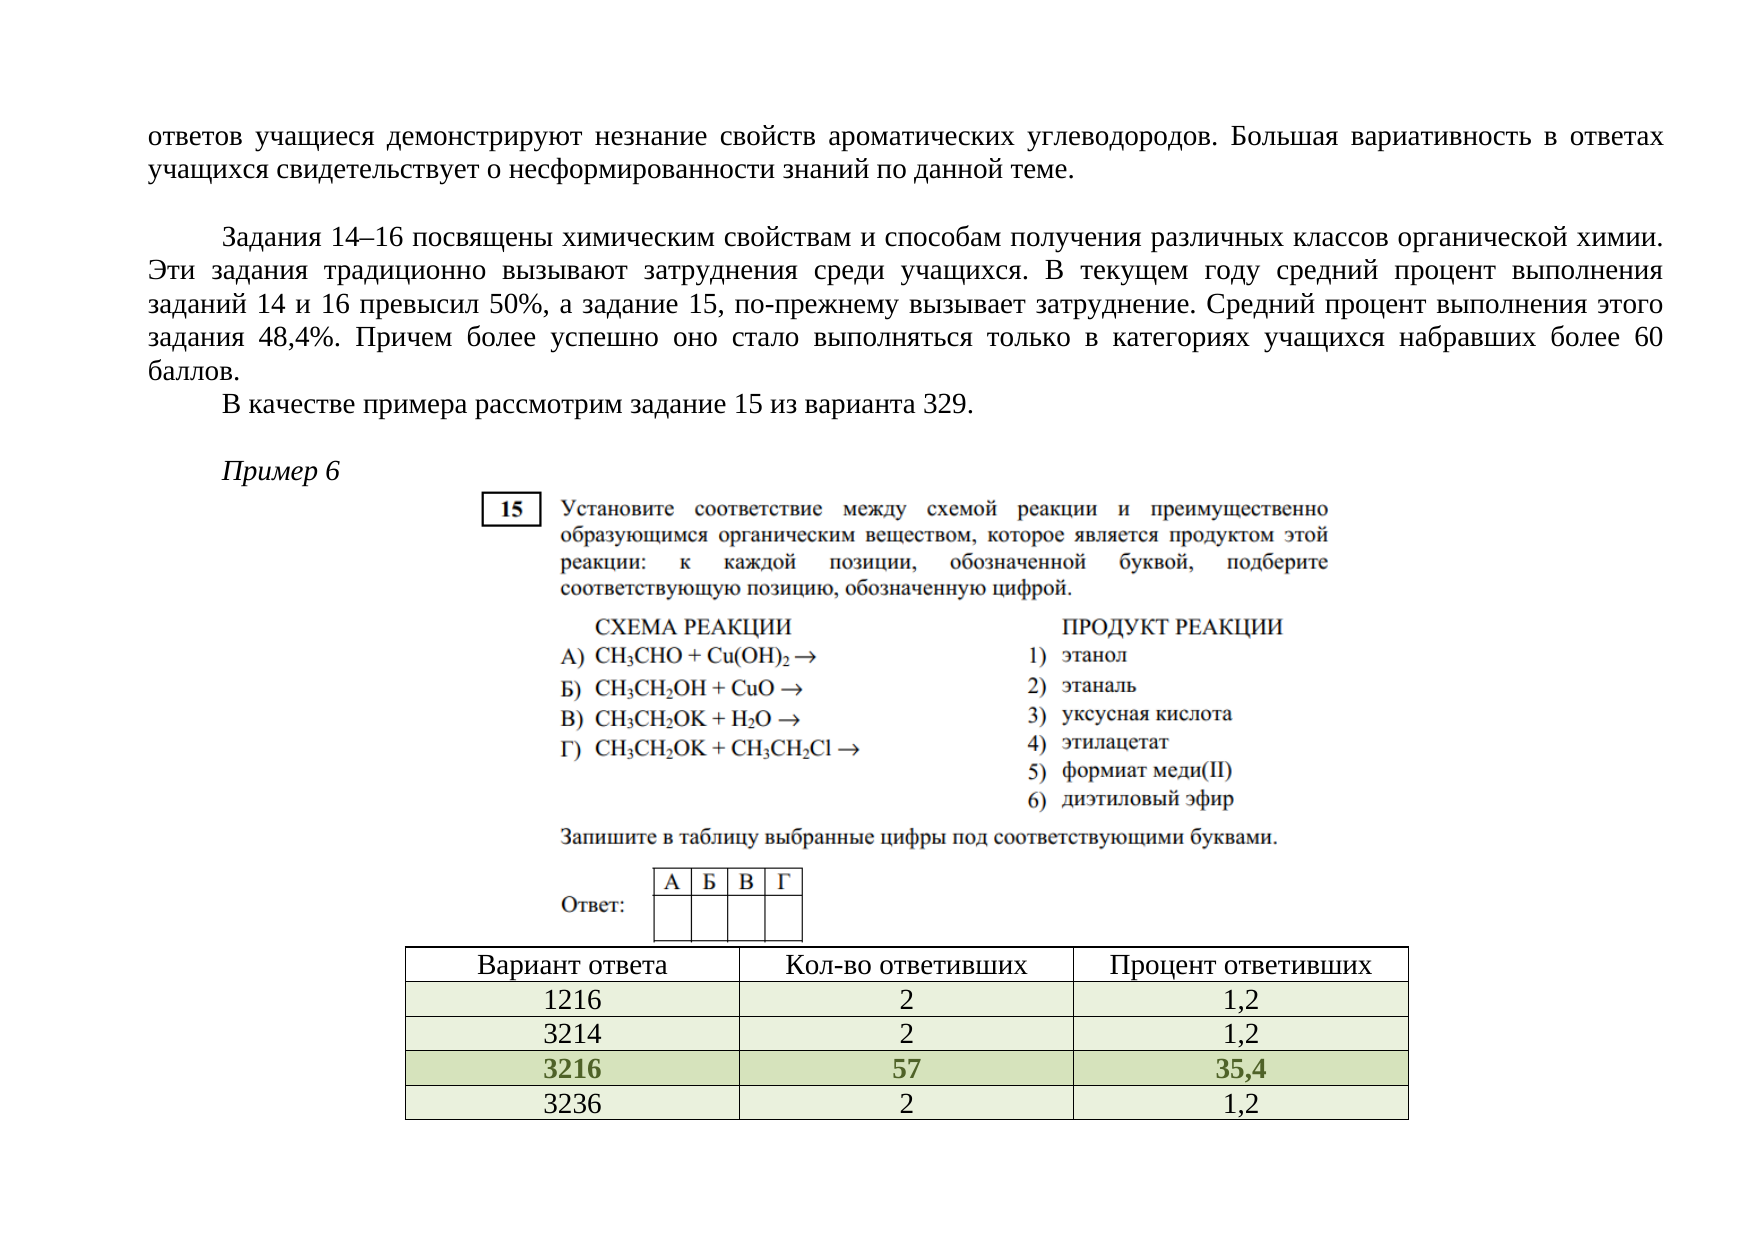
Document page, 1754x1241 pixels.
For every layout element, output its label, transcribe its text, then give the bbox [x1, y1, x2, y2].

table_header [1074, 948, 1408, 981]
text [148, 118, 1665, 185]
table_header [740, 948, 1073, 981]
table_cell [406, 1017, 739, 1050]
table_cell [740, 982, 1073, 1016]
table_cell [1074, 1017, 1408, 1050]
picture [476, 487, 1338, 946]
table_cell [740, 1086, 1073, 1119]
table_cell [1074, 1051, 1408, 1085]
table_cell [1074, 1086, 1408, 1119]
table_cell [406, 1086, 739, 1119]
text Пример 6 [148, 453, 1665, 487]
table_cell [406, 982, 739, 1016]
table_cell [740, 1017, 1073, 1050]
text Задания 14–16 посвящены химическим свойствам и способам получения различных классов органической химии. Эти задания традиционно вызывают затруднения среди учащихся. В текущем году средний процент выполнения заданий 14 и 16 превысил 50%, а задание 15, по-прежнему вызывает затруднение. Средний процент выполнения этого задания 48,4%. Причем более успешно оно стало выполняться только в категориях учащихся набравших более 60 баллов. [148, 219, 1665, 386]
text В качестве примера рассмотрим задание 15 из варианта 329. [148, 386, 1665, 420]
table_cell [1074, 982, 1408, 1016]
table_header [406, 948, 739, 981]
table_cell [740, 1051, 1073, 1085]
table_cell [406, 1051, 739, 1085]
